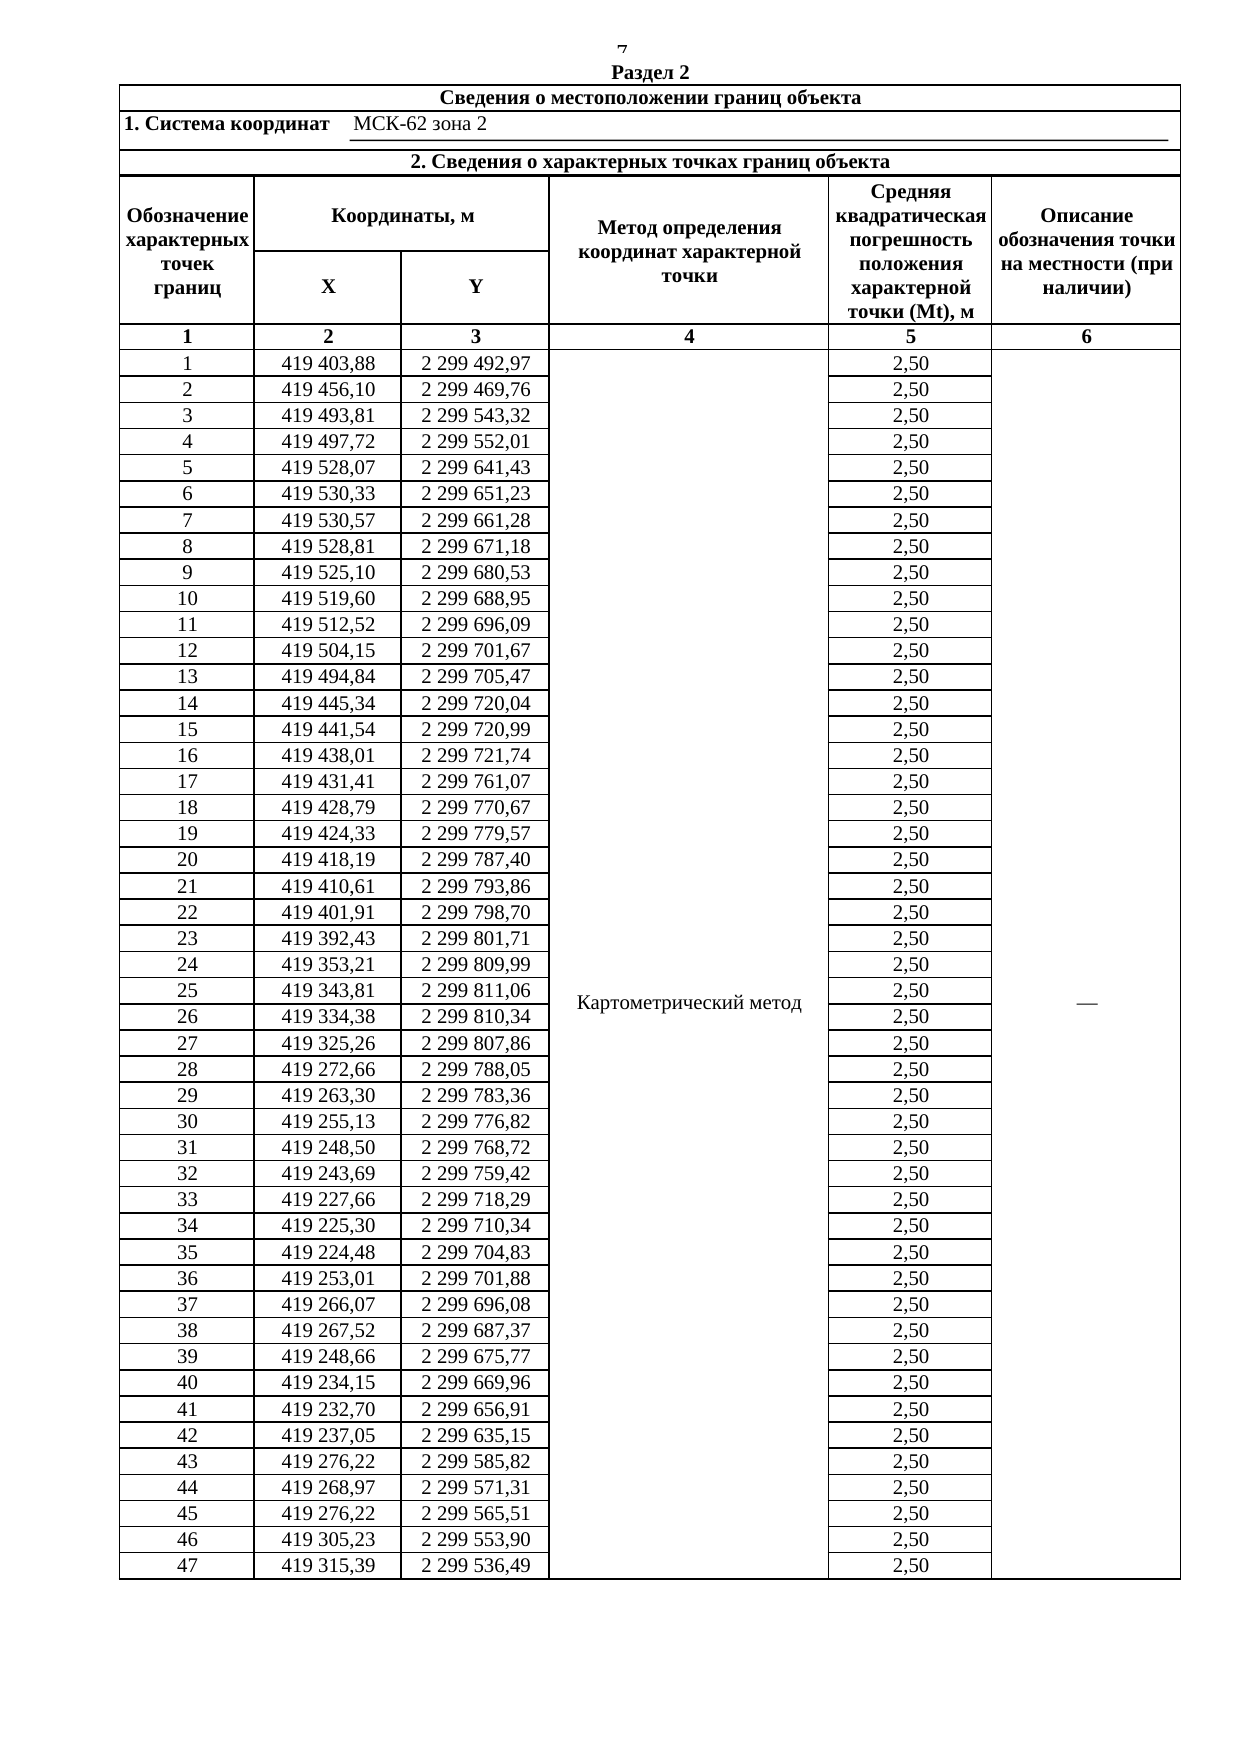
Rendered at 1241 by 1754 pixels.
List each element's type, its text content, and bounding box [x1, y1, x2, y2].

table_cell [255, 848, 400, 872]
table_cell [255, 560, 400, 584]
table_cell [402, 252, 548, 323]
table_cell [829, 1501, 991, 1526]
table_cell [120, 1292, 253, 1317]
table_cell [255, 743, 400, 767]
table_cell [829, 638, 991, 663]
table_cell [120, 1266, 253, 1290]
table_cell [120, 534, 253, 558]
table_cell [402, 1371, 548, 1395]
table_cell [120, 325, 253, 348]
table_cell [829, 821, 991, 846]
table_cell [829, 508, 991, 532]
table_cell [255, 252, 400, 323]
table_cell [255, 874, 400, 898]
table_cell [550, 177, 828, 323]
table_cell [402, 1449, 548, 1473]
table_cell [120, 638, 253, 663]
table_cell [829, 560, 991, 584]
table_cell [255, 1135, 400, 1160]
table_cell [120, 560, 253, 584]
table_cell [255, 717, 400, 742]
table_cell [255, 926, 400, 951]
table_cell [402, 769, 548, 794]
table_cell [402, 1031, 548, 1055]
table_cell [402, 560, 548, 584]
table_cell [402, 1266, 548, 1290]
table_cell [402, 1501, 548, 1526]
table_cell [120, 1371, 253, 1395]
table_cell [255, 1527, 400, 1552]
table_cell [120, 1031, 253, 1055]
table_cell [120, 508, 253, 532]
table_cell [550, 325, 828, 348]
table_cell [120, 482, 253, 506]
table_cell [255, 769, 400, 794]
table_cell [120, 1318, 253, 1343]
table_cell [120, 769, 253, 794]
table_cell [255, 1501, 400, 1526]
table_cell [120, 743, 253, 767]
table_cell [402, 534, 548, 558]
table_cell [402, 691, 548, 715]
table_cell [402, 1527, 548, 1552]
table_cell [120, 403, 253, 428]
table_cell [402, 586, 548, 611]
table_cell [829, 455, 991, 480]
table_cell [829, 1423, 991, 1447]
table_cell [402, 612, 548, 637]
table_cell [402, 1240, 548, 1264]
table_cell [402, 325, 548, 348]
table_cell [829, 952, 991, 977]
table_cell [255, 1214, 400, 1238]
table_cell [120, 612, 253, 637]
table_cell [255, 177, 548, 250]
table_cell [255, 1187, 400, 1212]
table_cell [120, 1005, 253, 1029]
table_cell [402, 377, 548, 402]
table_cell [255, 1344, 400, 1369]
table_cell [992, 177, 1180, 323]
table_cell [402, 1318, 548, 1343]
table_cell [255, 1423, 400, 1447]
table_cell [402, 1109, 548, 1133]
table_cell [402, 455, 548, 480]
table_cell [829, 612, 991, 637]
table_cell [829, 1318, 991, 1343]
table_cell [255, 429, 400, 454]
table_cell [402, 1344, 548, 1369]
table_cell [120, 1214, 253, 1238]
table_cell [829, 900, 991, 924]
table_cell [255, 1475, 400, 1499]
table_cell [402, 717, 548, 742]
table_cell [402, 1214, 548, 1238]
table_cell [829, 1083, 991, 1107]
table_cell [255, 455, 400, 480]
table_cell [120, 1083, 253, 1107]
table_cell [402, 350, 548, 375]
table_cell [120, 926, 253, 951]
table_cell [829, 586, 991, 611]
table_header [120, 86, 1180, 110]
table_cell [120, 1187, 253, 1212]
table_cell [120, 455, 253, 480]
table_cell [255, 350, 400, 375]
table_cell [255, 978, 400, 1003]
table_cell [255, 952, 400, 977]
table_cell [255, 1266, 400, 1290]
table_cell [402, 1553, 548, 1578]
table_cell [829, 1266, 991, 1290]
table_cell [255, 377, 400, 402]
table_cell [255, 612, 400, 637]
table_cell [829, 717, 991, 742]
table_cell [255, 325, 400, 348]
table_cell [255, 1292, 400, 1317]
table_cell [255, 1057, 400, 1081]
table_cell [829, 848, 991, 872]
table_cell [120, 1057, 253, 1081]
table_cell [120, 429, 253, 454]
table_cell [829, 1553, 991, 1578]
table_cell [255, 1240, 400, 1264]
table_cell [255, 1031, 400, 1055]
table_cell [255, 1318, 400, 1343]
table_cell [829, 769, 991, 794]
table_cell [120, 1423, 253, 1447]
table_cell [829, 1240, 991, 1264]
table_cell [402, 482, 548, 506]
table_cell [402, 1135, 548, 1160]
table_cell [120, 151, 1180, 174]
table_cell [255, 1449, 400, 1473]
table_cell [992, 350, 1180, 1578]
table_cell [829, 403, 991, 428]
text Раздел 2 [314, 60, 987, 84]
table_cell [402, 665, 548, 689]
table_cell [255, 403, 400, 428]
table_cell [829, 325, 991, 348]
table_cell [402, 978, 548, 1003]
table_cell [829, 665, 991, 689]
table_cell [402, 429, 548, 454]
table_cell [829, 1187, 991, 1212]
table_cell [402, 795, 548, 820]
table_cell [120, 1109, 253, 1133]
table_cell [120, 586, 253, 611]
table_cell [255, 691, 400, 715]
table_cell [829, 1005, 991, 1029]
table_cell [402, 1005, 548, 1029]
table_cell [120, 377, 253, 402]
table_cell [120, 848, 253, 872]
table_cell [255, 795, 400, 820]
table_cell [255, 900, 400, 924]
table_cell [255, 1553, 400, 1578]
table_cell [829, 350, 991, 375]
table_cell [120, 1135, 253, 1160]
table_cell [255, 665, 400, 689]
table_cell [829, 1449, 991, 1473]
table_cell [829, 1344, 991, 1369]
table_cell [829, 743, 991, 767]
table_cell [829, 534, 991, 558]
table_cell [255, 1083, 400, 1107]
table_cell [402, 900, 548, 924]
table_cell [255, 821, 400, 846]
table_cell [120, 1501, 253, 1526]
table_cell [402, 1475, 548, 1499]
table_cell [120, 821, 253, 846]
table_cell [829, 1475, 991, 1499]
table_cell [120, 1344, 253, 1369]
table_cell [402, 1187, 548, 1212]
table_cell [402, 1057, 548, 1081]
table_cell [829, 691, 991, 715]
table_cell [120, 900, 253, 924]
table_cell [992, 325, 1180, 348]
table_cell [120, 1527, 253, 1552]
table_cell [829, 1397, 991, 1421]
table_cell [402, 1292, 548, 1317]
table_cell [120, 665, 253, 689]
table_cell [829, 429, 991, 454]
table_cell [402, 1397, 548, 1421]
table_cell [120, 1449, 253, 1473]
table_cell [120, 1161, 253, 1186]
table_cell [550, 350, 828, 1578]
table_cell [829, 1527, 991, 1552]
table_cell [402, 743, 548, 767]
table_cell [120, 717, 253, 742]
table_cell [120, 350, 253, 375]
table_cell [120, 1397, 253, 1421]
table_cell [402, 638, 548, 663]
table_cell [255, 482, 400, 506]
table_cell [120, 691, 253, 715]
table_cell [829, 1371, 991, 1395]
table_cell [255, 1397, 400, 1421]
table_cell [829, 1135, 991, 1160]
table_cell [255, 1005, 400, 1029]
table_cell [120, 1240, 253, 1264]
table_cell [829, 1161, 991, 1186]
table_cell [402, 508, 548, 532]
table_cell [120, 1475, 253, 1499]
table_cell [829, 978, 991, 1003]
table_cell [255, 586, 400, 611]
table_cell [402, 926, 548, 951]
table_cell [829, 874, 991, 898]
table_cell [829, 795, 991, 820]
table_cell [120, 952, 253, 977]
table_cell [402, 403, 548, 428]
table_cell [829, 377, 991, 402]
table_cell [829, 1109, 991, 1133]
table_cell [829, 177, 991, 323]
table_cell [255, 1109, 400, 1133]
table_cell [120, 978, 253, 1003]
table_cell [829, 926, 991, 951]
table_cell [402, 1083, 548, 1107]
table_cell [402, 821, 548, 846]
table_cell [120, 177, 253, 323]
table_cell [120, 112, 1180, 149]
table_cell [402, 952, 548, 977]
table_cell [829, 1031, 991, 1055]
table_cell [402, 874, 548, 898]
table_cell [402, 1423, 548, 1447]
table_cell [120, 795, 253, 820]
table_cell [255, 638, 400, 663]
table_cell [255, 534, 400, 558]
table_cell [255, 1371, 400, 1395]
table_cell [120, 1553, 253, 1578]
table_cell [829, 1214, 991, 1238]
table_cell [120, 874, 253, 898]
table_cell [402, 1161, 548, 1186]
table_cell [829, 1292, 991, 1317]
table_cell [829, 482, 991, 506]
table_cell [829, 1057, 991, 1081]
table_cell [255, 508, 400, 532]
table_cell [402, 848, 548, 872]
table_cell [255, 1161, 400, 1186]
